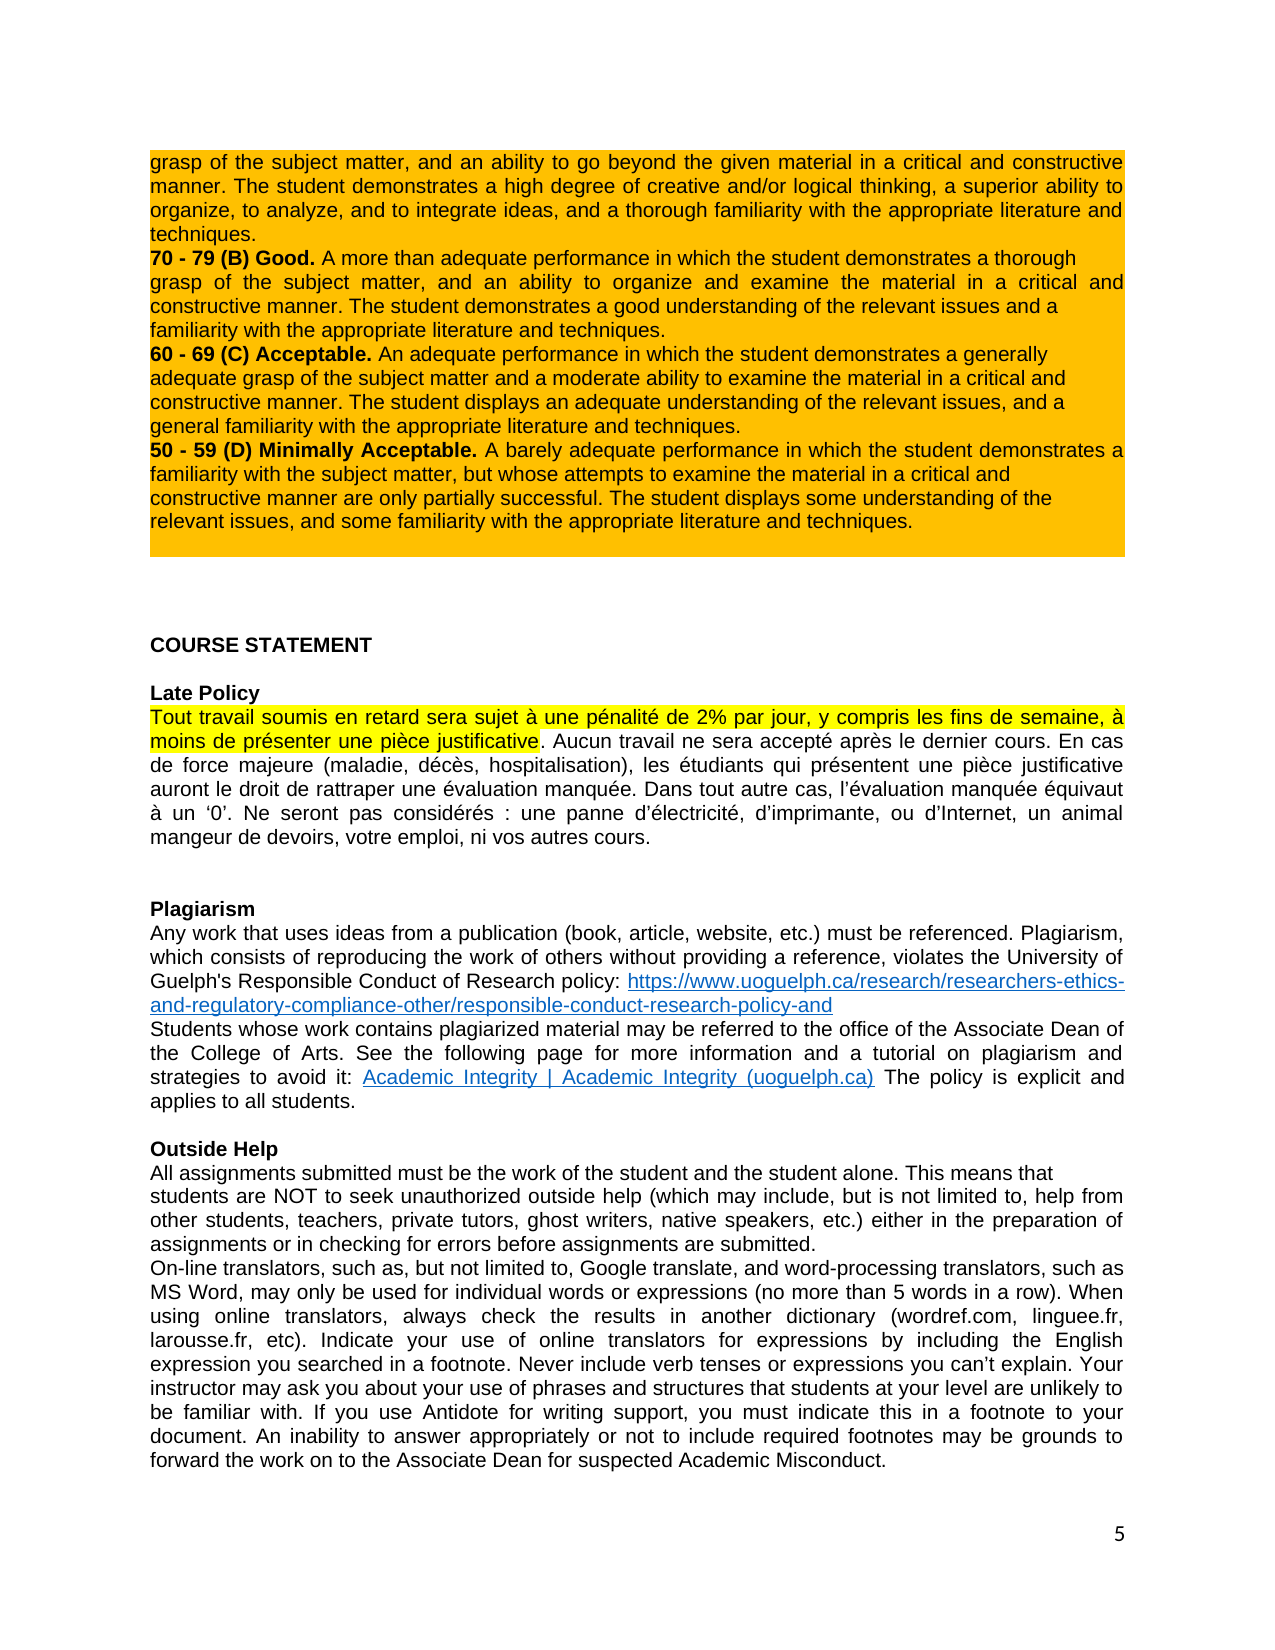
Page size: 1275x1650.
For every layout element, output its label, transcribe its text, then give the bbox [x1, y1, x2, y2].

text Late Policy [150, 681, 1125, 705]
text 70 - 79 (B) Good. A more than adequate performance in which the student demonstrates a thorough [150, 246, 1125, 270]
text On-line translators, such as, but not limited to, Google translate, and word-processing translators, such as MS Word, may only be used for individual words or expressions (no more than 5 words in a row). When using online translators, always check the results in another dictionary (wordref.com, linguee.fr, larousse.fr, etc). Indicate your use of online translators for expressions by including the English expression you searched in a footnote. Never include verb tenses or expressions you can’t explain. Your instructor may ask you about your use of phrases and structures that students at your level are unlikely to be familiar with. If you use Antidote for writing support, you must indicate this in a footnote to your document. An inability to answer appropriately or not to include required footnotes may be grounds to forward the work on to the Associate Dean for suspected Academic Misconduct. [150, 1256, 1125, 1472]
text Students whose work contains plagiarized material may be referred to the office of the Associate Dean of the College of Arts. See the following page for more information and a tutorial on plagiarism and strategies to avoid it: Academic Integrity | Academic Integrity (uoguelph.ca) The policy is explicit and applies to all students. [150, 1017, 1125, 1112]
text adequate grasp of the subject matter and a moderate ability to examine the material in a critical and [150, 366, 1125, 389]
text familiarity with the appropriate literature and techniques. [150, 318, 1125, 342]
text 50 - 59 (D) Minimally Acceptable. A barely adequate performance in which the student demonstrates a familiarity with the subject matter, but whose attempts to examine the material in a critical and [150, 437, 1125, 485]
text Plagiarism [150, 897, 1125, 921]
text grasp of the subject matter, and an ability to organize and examine the material in a critical and constructive manner. The student demonstrates a good understanding of the relevant issues and a [150, 270, 1125, 318]
text constructive manner are only partially successful. The student displays some understanding of the [150, 485, 1125, 509]
text general familiarity with the appropriate literature and techniques. [150, 413, 1125, 437]
text students are NOT to seek unauthorized outside help (which may include, but is not limited to, help from other students, teachers, private tutors, ghost writers, native speakers, etc.) either in the preparation of assignments or in checking for errors before assignments are submitted. [150, 1184, 1125, 1256]
text COURSE STATEMENT [150, 633, 1125, 657]
text constructive manner. The student displays an adequate understanding of the relevant issues, and a [150, 389, 1125, 413]
text Outside Help [150, 1136, 1125, 1160]
text Any work that uses ideas from a publication (book, article, website, etc.) must be referenced. Plagiarism, which consists of reproducing the work of others without providing a reference, violates the University of Guelph's Responsible Conduct of Research policy: https://www.uoguelph.ca/research/researchers-ethics-and-regulatory-compliance-other/responsible-conduct-research-policy-and [150, 921, 1125, 1017]
text Tout travail soumis en retard sera sujet à une pénalité de 2% par jour, y compris les fins de semaine, à moins de présenter une pièce justificative. Aucun travail ne sera accepté après le dernier cours. En cas de force majeure (maladie, décès, hospitalisation), les étudiants qui présentent une pièce justificative auront le droit de rattraper une évaluation manquée. Dans tout autre cas, l’évaluation manquée équivaut à un ‘0’. Ne seront pas considérés : une panne d’électricité, d’imprimante, ou d’Internet, un animal mangeur de devoirs, votre emploi, ni vos autres cours. [150, 729, 1125, 849]
text 60 - 69 (C) Acceptable. An adequate performance in which the student demonstrates a generally [150, 342, 1125, 366]
text relevant issues, and some familiarity with the appropriate literature and techniques. [150, 509, 1125, 533]
text All assignments submitted must be the work of the student and the student alone. This means that [150, 1160, 1125, 1184]
text grasp of the subject matter, and an ability to go beyond the given material in a critical and constructive manner. The student demonstrates a high degree of creative and/or logical thinking, a superior ability to organize, to analyze, and to integrate ideas, and a thorough familiarity with the appropriate literature and techniques. [150, 150, 1125, 246]
